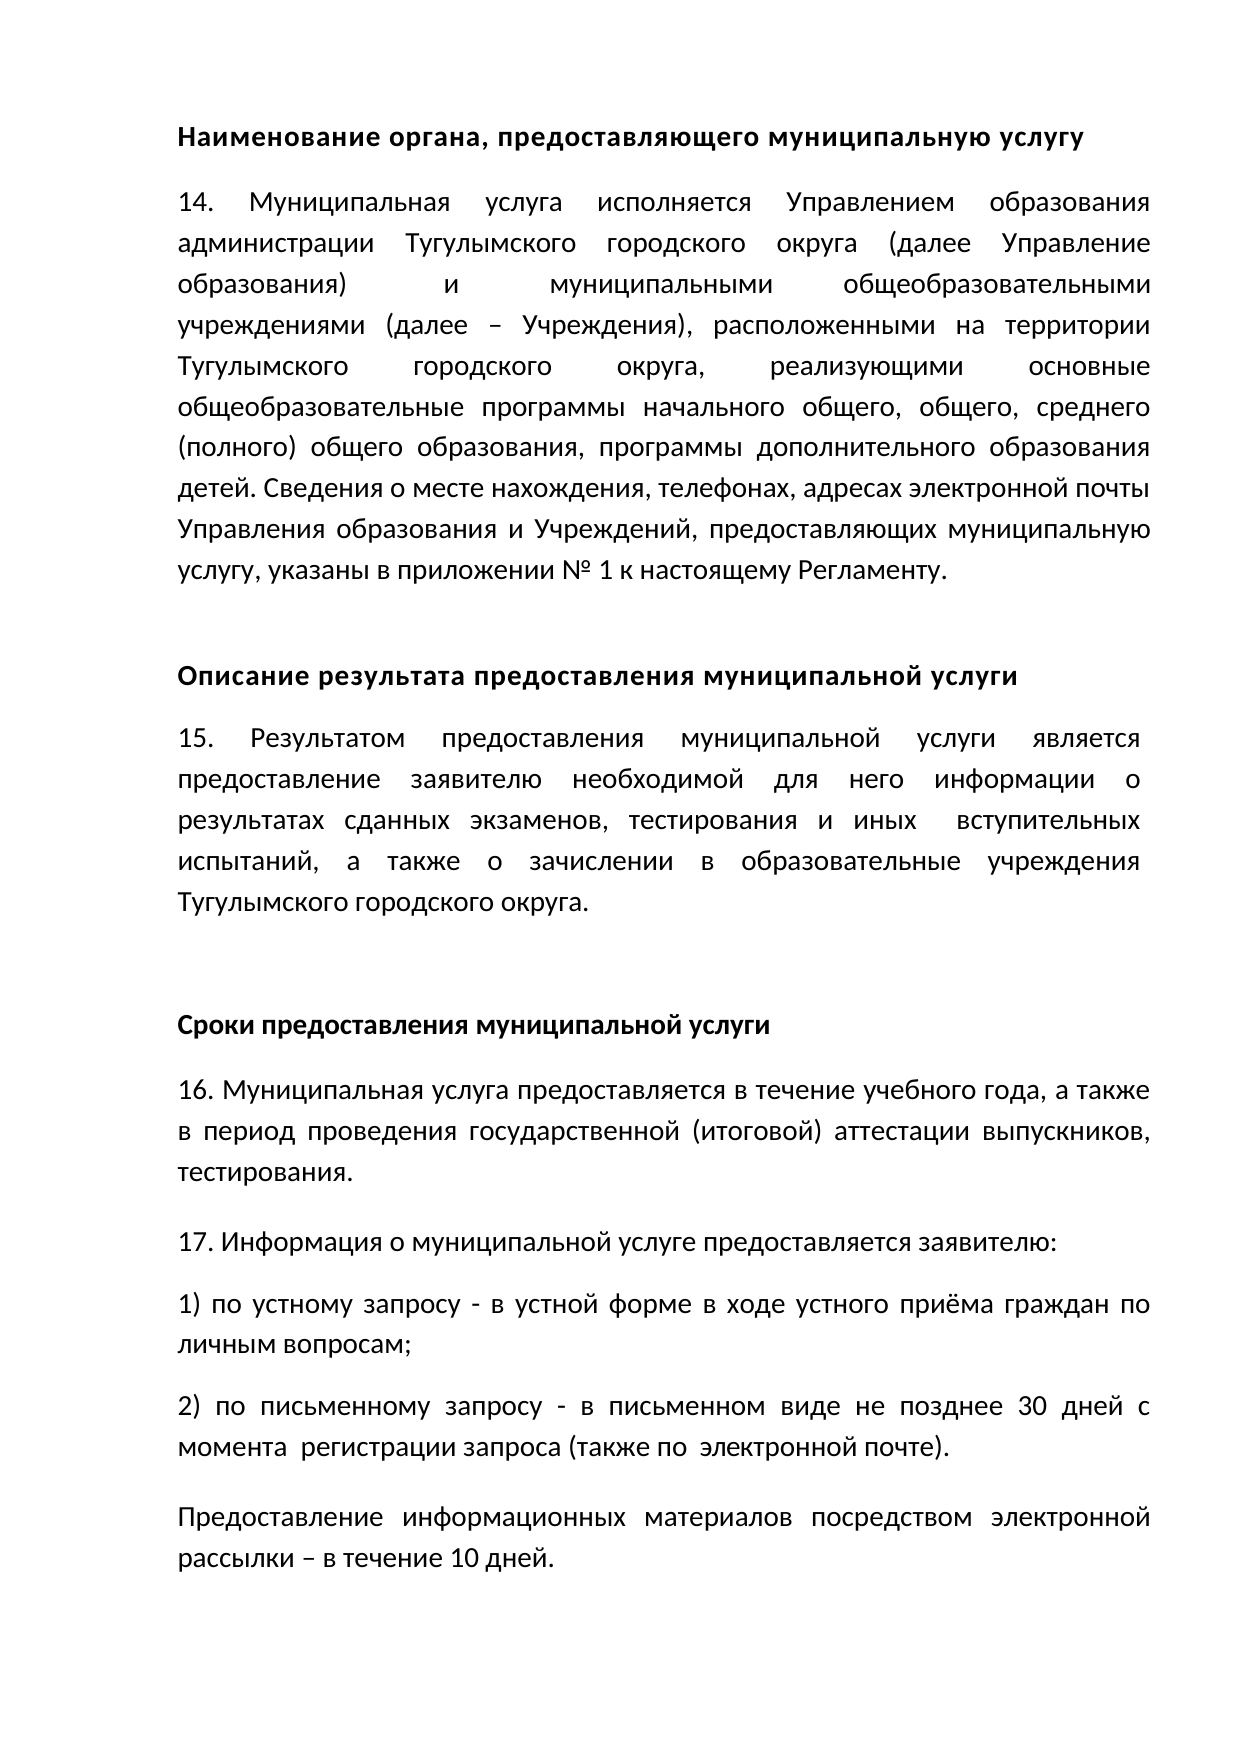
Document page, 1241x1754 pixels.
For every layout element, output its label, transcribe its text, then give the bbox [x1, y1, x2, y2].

text 1) по устному запросу - в устной форме в ходе устного приёма граждан по личным вопросам; [177, 1285, 1152, 1361]
text Наименование органа, предоставляющего муниципальную услугу [177, 118, 1152, 154]
text 16. Муниципальная услуга предоставляется в течение учебного года, а также в период проведения государственной (итоговой) аттестации выпускников, тестирования. [177, 1071, 1152, 1188]
text 17. Информация о муниципальной услуге предоставляется заявителю: [177, 1223, 1152, 1258]
text 15. Результатом предоставления муниципальной услуги является предоставление заявителю необходимой для него информации о результатах сданных экзаменов, тестирования и иных вступительных испытаний, а также о зачислении в образовательные учреждения Тугулымского городского округа. [177, 719, 1141, 918]
text Описание результата предоставления муниципальной услуги [177, 657, 1141, 693]
text Сроки предоставления муниципальной услуги [177, 1006, 1152, 1042]
text 14. Муниципальная услуга исполняется Управлением образования администрации Тугулымского городского округа (далее Управление образования) и муниципальными общеобразовательными учреждениями (далее – Учреждения), расположенными на территории Тугулымского городского округа, реализующими основные общеобразовательные программы начального общего, общего, среднего (полного) общего образования, программы дополнительного образования детей. Сведения о месте нахождения, телефонах, адресах электронной почты Управления образования и Учреждений, предоставляющих муниципальную услугу, указаны в приложении № 1 к настоящему Регламенту. [177, 183, 1152, 587]
text 2) по письменному запросу - в письменном виде не позднее 30 дней с момента регистрации запроса (также по электронной почте). [177, 1387, 1152, 1464]
text Предоставление информационных материалов посредством электронной рассылки – в течение 10 дней. [177, 1498, 1152, 1575]
